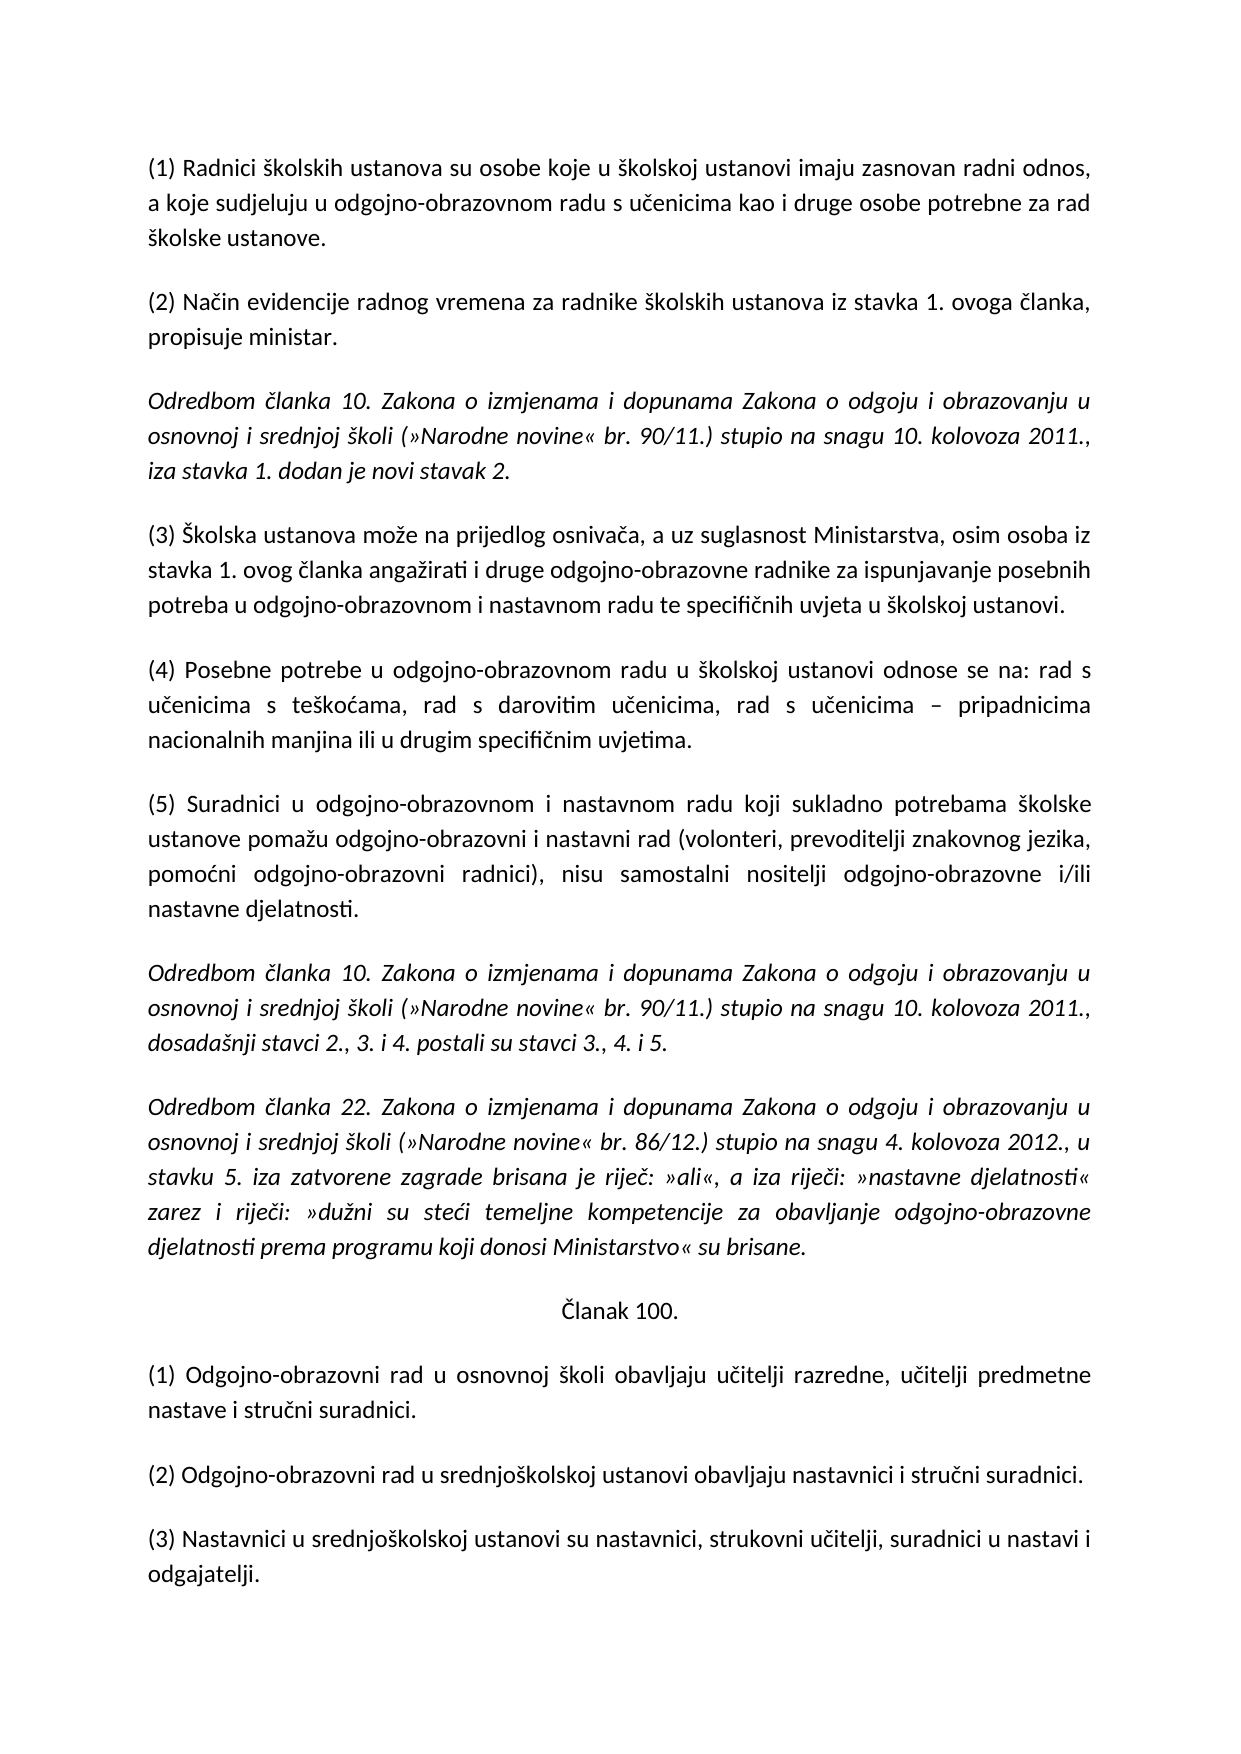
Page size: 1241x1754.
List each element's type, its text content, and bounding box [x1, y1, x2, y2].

text Odredbom članka 10. Zakona o izmjenama i dopunama Zakona o odgoju i obrazovanju u osnovnoj i srednjoj školi (»Narodne novine« br. 90/11.) stupio na snagu 10. kolovoza 2011., iza stavka 1. dodan je novi stavak 2. [148, 381, 1093, 486]
text (1) Odgojno-obrazovni rad u osnovnoj školi obavljaju učitelji razredne, učitelji predmetne nastave i stručni suradnici. [148, 1355, 1093, 1425]
text Odredbom članka 22. Zakona o izmjenama i dopunama Zakona o odgoju i obrazovanju u osnovnoj i srednjoj školi (»Narodne novine« br. 86/12.) stupio na snagu 4. kolovoza 2012., u stavku 5. iza zatvorene zagrade brisana je riječ: »ali«, a iza riječi: »nastavne djelatnosti« zarez i riječi: »dužni su steći temeljne kompetencije za obavljanje odgojno-obrazovne djelatnosti prema programu koji donosi Ministarstvo« su brisane. [148, 1087, 1093, 1262]
text Odredbom članka 10. Zakona o izmjenama i dopunama Zakona o odgoju i obrazovanju u osnovnoj i srednjoj školi (»Narodne novine« br. 90/11.) stupio na snagu 10. kolovoza 2011., dosadašnji stavci 2., 3. i 4. postali su stavci 3., 4. i 5. [148, 953, 1093, 1058]
text (3) Školska ustanova može na prijedlog osnivača, a uz suglasnost Ministarstva, osim osoba iz stavka 1. ovog članka angažirati i druge odgojno-obrazovne radnike za ispunjavanje posebnih potreba u odgojno-obrazovnom i nastavnom radu te specifičnih uvjeta u školskoj ustanovi. [148, 515, 1093, 620]
text (2) Način evidencije radnog vremena za radnike školskih ustanova iz stavka 1. ovoga članka, propisuje ministar. [148, 282, 1093, 352]
text (3) Nastavnici u srednjoškolskoj ustanovi su nastavnici, strukovni učitelji, suradnici u nastavi i odgajatelji. [148, 1518, 1093, 1588]
text Članak 100. [148, 1291, 1093, 1326]
text (2) Odgojno-obrazovni rad u srednjoškolskoj ustanovi obavljaju nastavnici i stručni suradnici. [148, 1454, 1093, 1489]
text (1) Radnici školskih ustanova su osobe koje u školskoj ustanovi imaju zasnovan radni odnos, a koje sudjeluju u odgojno-obrazovnom radu s učenicima kao i druge osobe potrebne za rad školske ustanove. [148, 148, 1093, 253]
text (4) Posebne potrebe u odgojno-obrazovnom radu u školskoj ustanovi odnose se na: rad s učenicima s teškoćama, rad s darovitim učenicima, rad s učenicima – pripadnicima nacionalnih manjina ili u drugim specifičnim uvjetima. [148, 649, 1093, 754]
text (5) Suradnici u odgojno-obrazovnom i nastavnom radu koji sukladno potrebama školske ustanove pomažu odgojno-obrazovni i nastavni rad (volonteri, prevoditelji znakovnog jezika, pomoćni odgojno-obrazovni radnici), nisu samostalni nositelji odgojno-obrazovne i/ili nastavne djelatnosti. [148, 783, 1093, 923]
